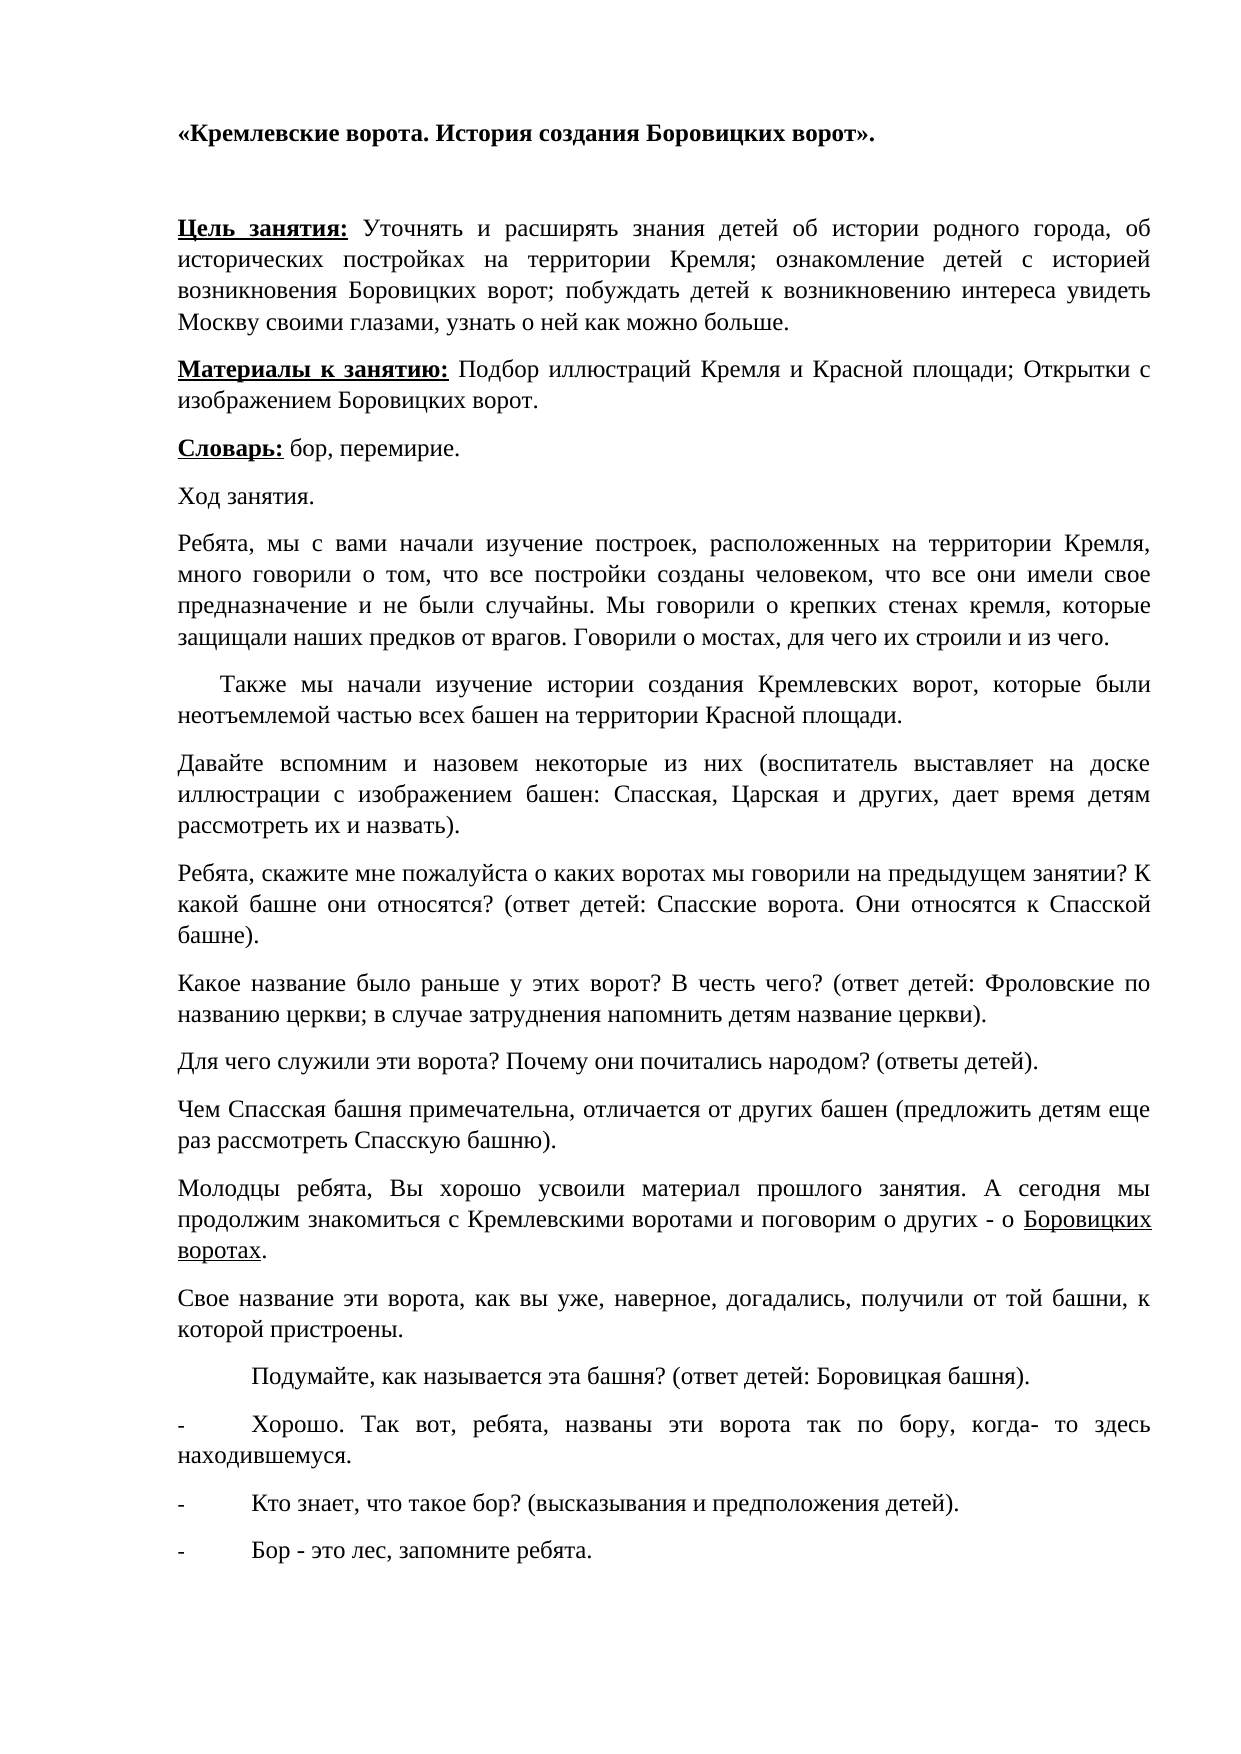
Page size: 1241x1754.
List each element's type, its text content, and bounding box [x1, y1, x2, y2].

list Хорошо. Так вот, ребята, названы эти ворота так по бору, когда- то здесь находившемуся. [177, 1409, 1152, 1469]
text Свое название эти ворота, как вы уже, наверное, догадались, получили от той башни, к которой пристроены. [177, 1283, 1152, 1342]
text Материалы к занятию: Подбор иллюстраций Кремля и Красной площади; Открытки с изображением Боровицких ворот. [177, 354, 1152, 414]
text Давайте вспомним и назовем некоторые из них (воспитатель выставляет на доске иллюстрации с изображением башен: Спасская, Царская и других, дает время детям рассмотреть их и назвать). [177, 748, 1152, 839]
text «Кремлевские ворота. История создания Боровицких ворот». [177, 118, 1152, 147]
text Цель занятия: Уточнять и расширять знания детей об истории родного города, об исторических постройках на территории Кремля; ознакомление детей с историей возникновения Боровицких ворот; побуждать детей к возникновению интереса увидеть Москву своими глазами, узнать о ней как можно больше. [177, 213, 1152, 335]
text Ход занятия. [177, 481, 1152, 509]
text Ребята, скажите мне пожалуйста о каких воротах мы говорили на предыдущем занятии? К какой башне они относятся? (ответ детей: Спасские ворота. Они относятся к Спасской башне). [177, 858, 1152, 949]
text Также мы начали изучение истории создания Кремлевских ворот, которые были неотъемлемой частью всех башен на территории Красной площади. [177, 669, 1152, 729]
text Какое название было раньше у этих ворот? В честь чего? (ответ детей: Фроловские по названию церкви; в случае затруднения напомнить детям название церкви). [177, 968, 1152, 1027]
list Бор - это лес, запомните ребята. [177, 1536, 1152, 1564]
text Молодцы ребята, Вы хорошо усвоили материал прошлого занятия. А сегодня мы продолжим знакомиться с Кремлевскими воротами и поговорим о других - о Боровицких воротах. [177, 1173, 1152, 1264]
text Словарь: бор, перемирие. [177, 433, 1152, 462]
text Подумайте, как называется эта башня? (ответ детей: Боровицкая башня). [177, 1361, 1152, 1390]
text Для чего служили эти ворота? Почему они почитались народом? (ответы детей). [177, 1046, 1152, 1075]
text Чем Спасская башня примечательна, отличается от других башен (предложить детям еще раз рассмотреть Спасскую башню). [177, 1094, 1152, 1154]
list Кто знает, что такое бор? (высказывания и предположения детей). [177, 1488, 1152, 1517]
text Ребята, мы с вами начали изучение построек, расположенных на территории Кремля, много говорили о том, что все постройки созданы человеком, что все они имели свое предназначение и не были случайны. Мы говорили о крепких стенах кремля, которые защищали наших предков от врагов. Говорили о мостах, для чего их строили и из чего. [177, 528, 1152, 650]
